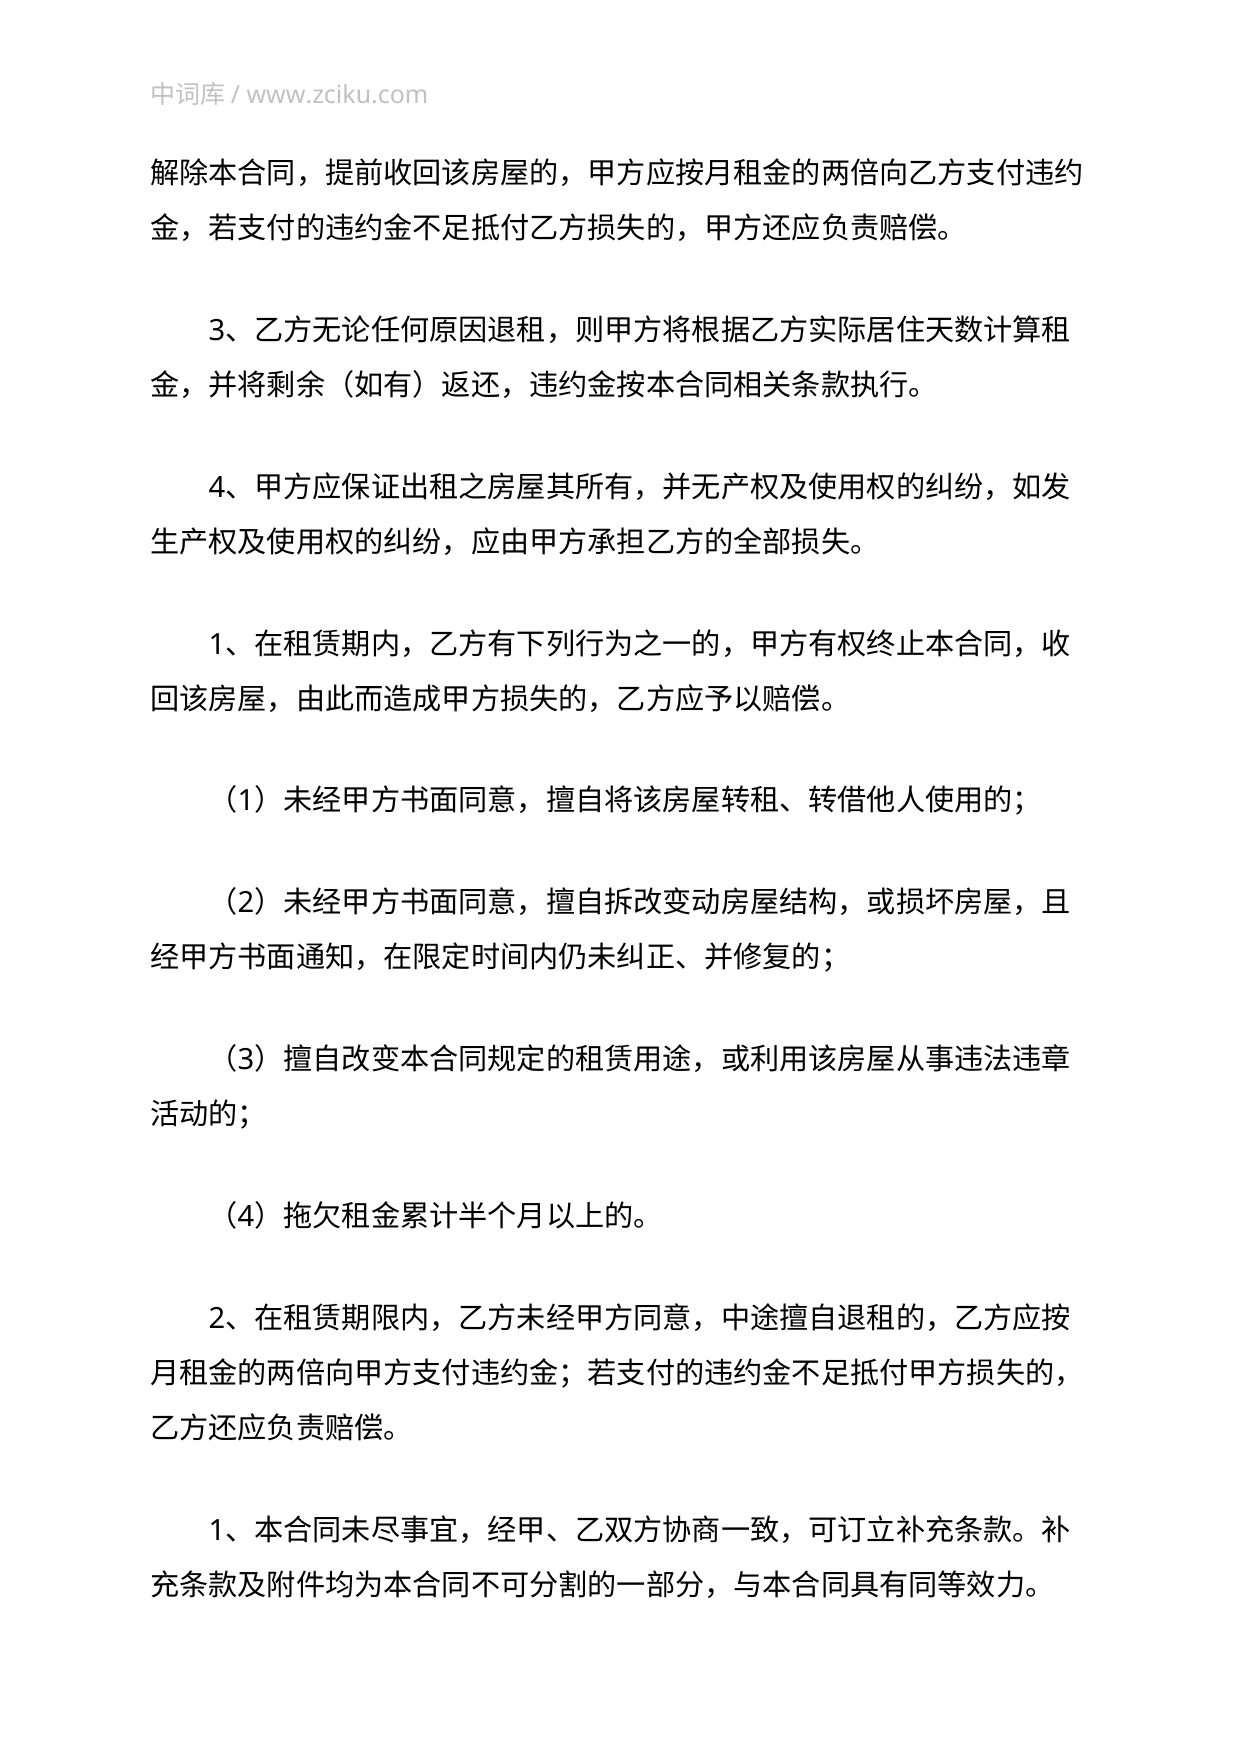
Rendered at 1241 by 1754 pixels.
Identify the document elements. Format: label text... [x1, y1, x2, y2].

text （3）擅自改变本合同规定的租赁用途，或利用该房屋从事违法违章活动的； [150, 1036, 1090, 1133]
text （1）未经甲方书面同意，擅自将该房屋转租、转借他人使用的； [150, 777, 1090, 819]
text （2）未经甲方书面同意，擅自拆改变动房屋结构，或损坏房屋，且经甲方书面通知，在限定时间内仍未纠正、并修复的； [150, 879, 1090, 976]
text 1、在租赁期内，乙方有下列行为之一的，甲方有权终止本合同，收回该房屋，由此而造成甲方损失的，乙方应予以赔偿。 [150, 620, 1090, 717]
text （4）拖欠租金累计半个月以上的。 [150, 1192, 1090, 1235]
text 4、甲方应保证出租之房屋其所有，并无产权及使用权的纠纷，如发生产权及使用权的纠纷，应由甲方承担乙方的全部损失。 [150, 463, 1090, 561]
text 1、本合同未尽事宜，经甲、乙双方协商一致，可订立补充条款。补充条款及附件均为本合同不可分割的一部分，与本合同具有同等效力。 [150, 1506, 1090, 1603]
text 3、乙方无论任何原因退租，则甲方将根据乙方实际居住天数计算租金，并将剩余（如有）返还，违约金按本合同相关条款执行。 [150, 307, 1090, 404]
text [150, 150, 1090, 247]
text 2、在租赁期限内，乙方未经甲方同意，中途擅自退租的，乙方应按月租金的两倍向甲方支付违约金；若支付的违约金不足抵付甲方损失的，乙方还应负责赔偿。 [150, 1294, 1090, 1447]
